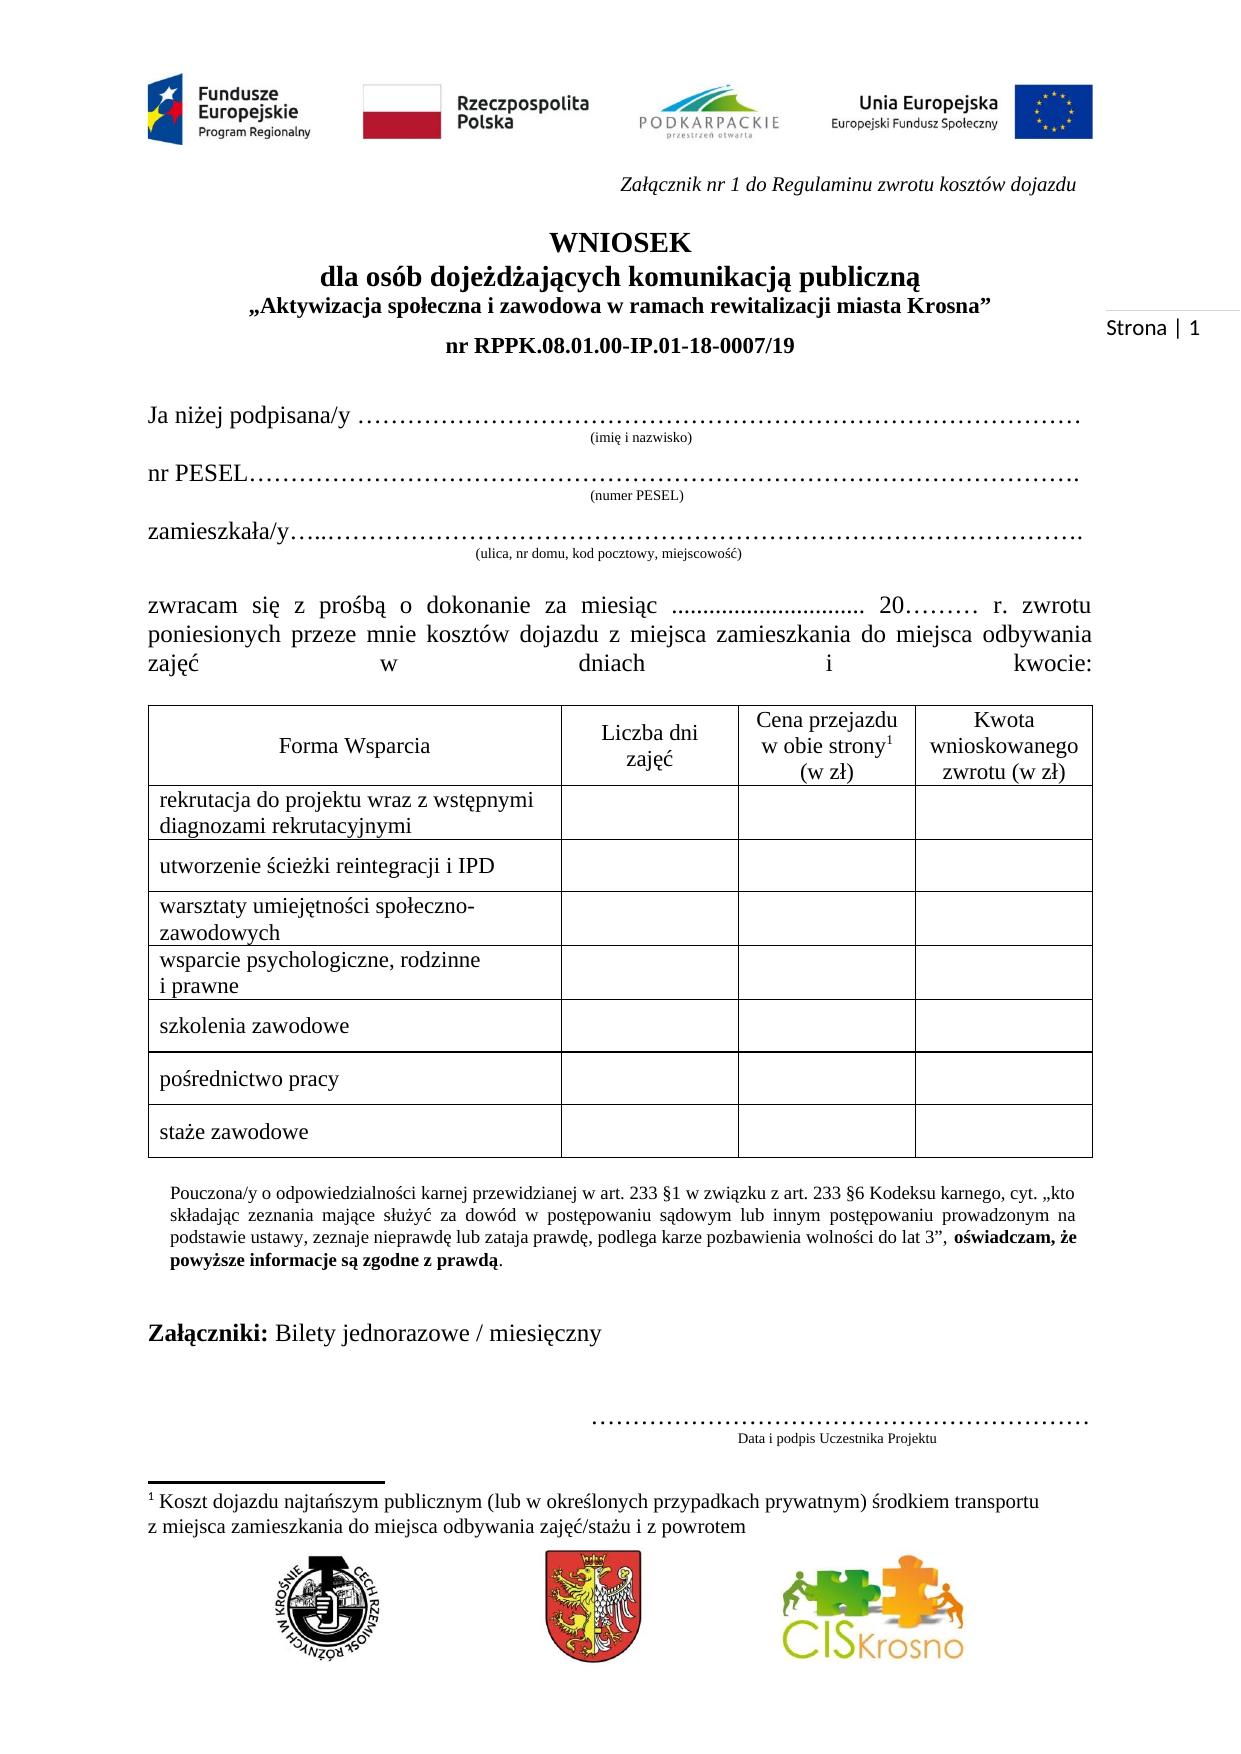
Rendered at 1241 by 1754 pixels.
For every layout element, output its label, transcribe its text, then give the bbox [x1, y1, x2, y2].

text (numer PESEL) [516, 487, 1093, 503]
text Załączniki: Bilety jednorazowe / miesięczny [148, 1318, 1093, 1347]
text nr PESEL………………………………………………………………………………………. [148, 458, 1093, 487]
text dla osób dojeżdżających komunikacją publiczną [148, 259, 1093, 292]
table_cell szkolenia zawodowe [149, 1000, 561, 1051]
text Załącznik nr 1 do Regulaminu zwrotu kosztów dojazdu [620, 172, 1093, 196]
table_cell [739, 1053, 915, 1104]
table_cell warsztaty umiejętności społeczno-zawodowych [149, 892, 561, 945]
table_cell [916, 1000, 1092, 1051]
text (imię i nazwisko) [516, 429, 1093, 446]
text Data i podpis Uczestnika Projektu [664, 1429, 1093, 1446]
table_cell [739, 946, 915, 999]
table_cell utworzenie ścieżki reintegracji i IPD [149, 840, 561, 891]
text Pouczona/y o odpowiedzialności karnej przewidzianej w art. 233 §1 w związku z art. 233 §6 Kodeksu karnego, cyt. „kto składając zeznania mające służyć za dowód w postępowaniu sądowym lub innym postępowaniu prowadzonym na podstawie ustawy, zeznaje nieprawdę lub zataja prawdę, podlega karze pozbawienia wolności do lat 3”, oświadczam, że powyższe informacje są zgodne z prawdą. [170, 1182, 1077, 1270]
text zamieszkała/y…..………………………………………………………………………………. [148, 516, 1093, 545]
table_cell [562, 1053, 738, 1104]
table_cell staże zawodowe [149, 1105, 561, 1157]
table_cell wsparcie psychologiczne, rodzinne i prawne [149, 946, 561, 999]
table_header Forma Wsparcia [149, 706, 561, 785]
table_cell [562, 1105, 738, 1157]
table_cell [916, 1105, 1092, 1157]
table_cell [739, 786, 915, 838]
text …………………………………………………… [516, 1401, 1093, 1429]
table_cell [916, 786, 1092, 838]
picture [147, 73, 1093, 145]
table_cell [916, 840, 1092, 891]
table_cell [562, 786, 738, 838]
table_cell [916, 892, 1092, 945]
table_cell [916, 1053, 1092, 1104]
table_header Cena przejazdu w obie strony (w zł) [739, 706, 915, 785]
text „Aktywizacja społeczna i zawodowa w ramach rewitalizacji miasta Krosna” nr RPPK.08.01.00-IP.01-18-0007/19 [148, 292, 1093, 358]
table_cell [739, 892, 915, 945]
text WNIOSEK [148, 225, 1093, 259]
text Ja niżej podpisana/y …………………………………………………………………………… [148, 400, 1093, 429]
table_cell [916, 946, 1092, 999]
picture [244, 1538, 996, 1681]
table_cell [739, 1000, 915, 1051]
table_cell pośrednictwo pracy [149, 1053, 561, 1104]
table_cell [739, 1105, 915, 1157]
text zwracam się z prośbą o dokonanie za miesiąc ............................... 20……… r. zwrotu poniesionych przeze mnie kosztów dojazdu z miejsca zamieszkania do miejsca odbywania zajęć w dniach i kwocie: [148, 590, 1093, 704]
table_cell [562, 892, 738, 945]
table_cell rekrutacja do projektu wraz z wstępnymi diagnozami rekrutacyjnymi [149, 786, 561, 838]
table_cell [562, 840, 738, 891]
table_cell [739, 840, 915, 891]
table_cell [562, 1000, 738, 1051]
table_header Kwota wnioskowanego zwrotu (w zł) [916, 706, 1092, 785]
text (ulica, nr domu, kod pocztowy, miejscowość) [369, 545, 1093, 562]
table_header Liczba dni zajęć [562, 706, 738, 785]
table_cell [562, 946, 738, 999]
